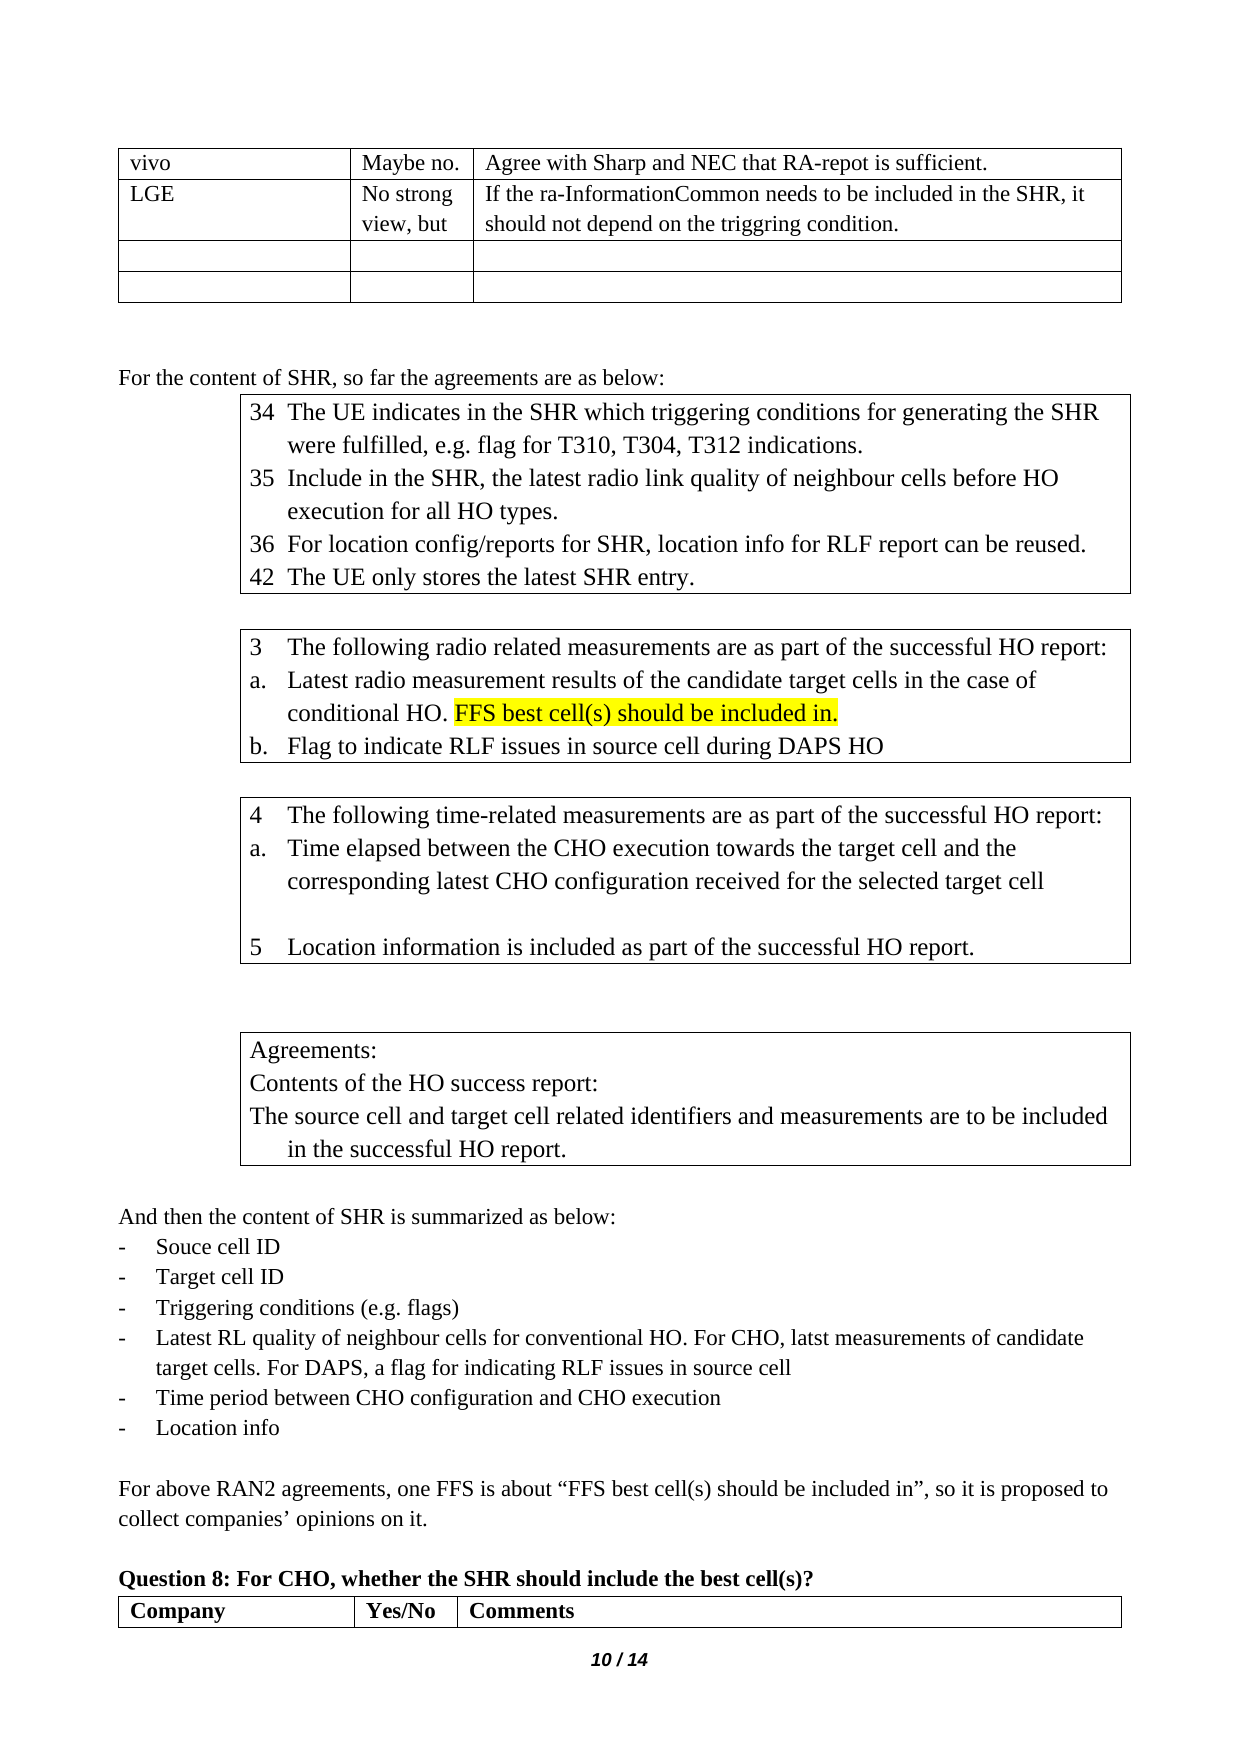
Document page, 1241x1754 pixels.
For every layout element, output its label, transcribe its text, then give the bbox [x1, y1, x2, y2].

text The source cell and target cell related identifiers and measurements are to be included in the successful HO report. [241, 1098, 1130, 1165]
list Location info [118, 1414, 1122, 1441]
text For the content of SHR, so far the agreements are as below: [118, 364, 1122, 390]
table_header Company [119, 1597, 354, 1627]
text a. Time elapsed between the CHO execution towards the target cell and the corresponding latest CHO configuration received for the selected target cell [241, 830, 1130, 895]
text Contents of the HO success report: [241, 1065, 1130, 1097]
list Target cell ID [118, 1263, 1122, 1290]
table_cell [351, 272, 473, 302]
text 34 The UE indicates in the SHR which triggering conditions for generating the SHR were fulfilled, e.g. flag for T310, T304, T312 indications. [241, 395, 1130, 459]
list Time period between CHO configuration and CHO execution [118, 1384, 1122, 1411]
table_cell If the ra-InformationCommon needs to be included in the SHR, it should not depend on the triggring condition. [474, 180, 1121, 240]
table_cell [119, 241, 350, 271]
text b. Flag to indicate RLF issues in source cell during DAPS HO [241, 728, 1130, 762]
text Question 8: For CHO, whether the SHR should include the best cell(s)? [118, 1566, 1122, 1592]
text For above RAN2 agreements, one FFS is about “FFS best cell(s) should be included in”, so it is proposed to collect companies’ opinions on it. [118, 1475, 1122, 1531]
list Triggering conditions (e.g. flags) [118, 1294, 1122, 1320]
text 5 Location information is included as part of the successful HO report. [241, 929, 1130, 963]
table_header Yes/No [355, 1597, 457, 1627]
text And then the content of SHR is summarized as below: [118, 1203, 1122, 1229]
list Latest RL quality of neighbour cells for conventional HO. For CHO, latst measurements of candidate target cells. For DAPS, a flag for indicating RLF issues in source cell [118, 1324, 1122, 1380]
text a. Latest radio measurement results of the candidate target cells in the case of conditional HO. FFS best cell(s) should be included in. [241, 662, 1130, 726]
table_cell Maybe no. [351, 149, 473, 179]
table_cell Agree with Sharp and NEC that RA-repot is sufficient. [474, 149, 1121, 179]
table_cell [119, 272, 350, 302]
table_cell [474, 272, 1121, 302]
table_cell LGE [119, 180, 350, 240]
text 4 The following time-related measurements are as part of the successful HO report: [241, 798, 1130, 829]
list Souce cell ID [118, 1233, 1122, 1259]
table_cell vivo [119, 149, 350, 179]
table_cell [351, 241, 473, 271]
text 42 The UE only stores the latest SHR entry. [241, 559, 1130, 593]
table_cell No strong view, but [351, 180, 473, 240]
table_cell [474, 241, 1121, 271]
text 3 The following radio related measurements are as part of the successful HO report: [241, 630, 1130, 660]
text 36 For location config/reports for SHR, location info for RLF report can be reused. [241, 526, 1130, 558]
table_header Comments [458, 1597, 1121, 1627]
text 35 Include in the SHR, the latest radio link quality of neighbour cells before HO execution for all HO types. [241, 460, 1130, 525]
text Agreements: [241, 1033, 1130, 1063]
